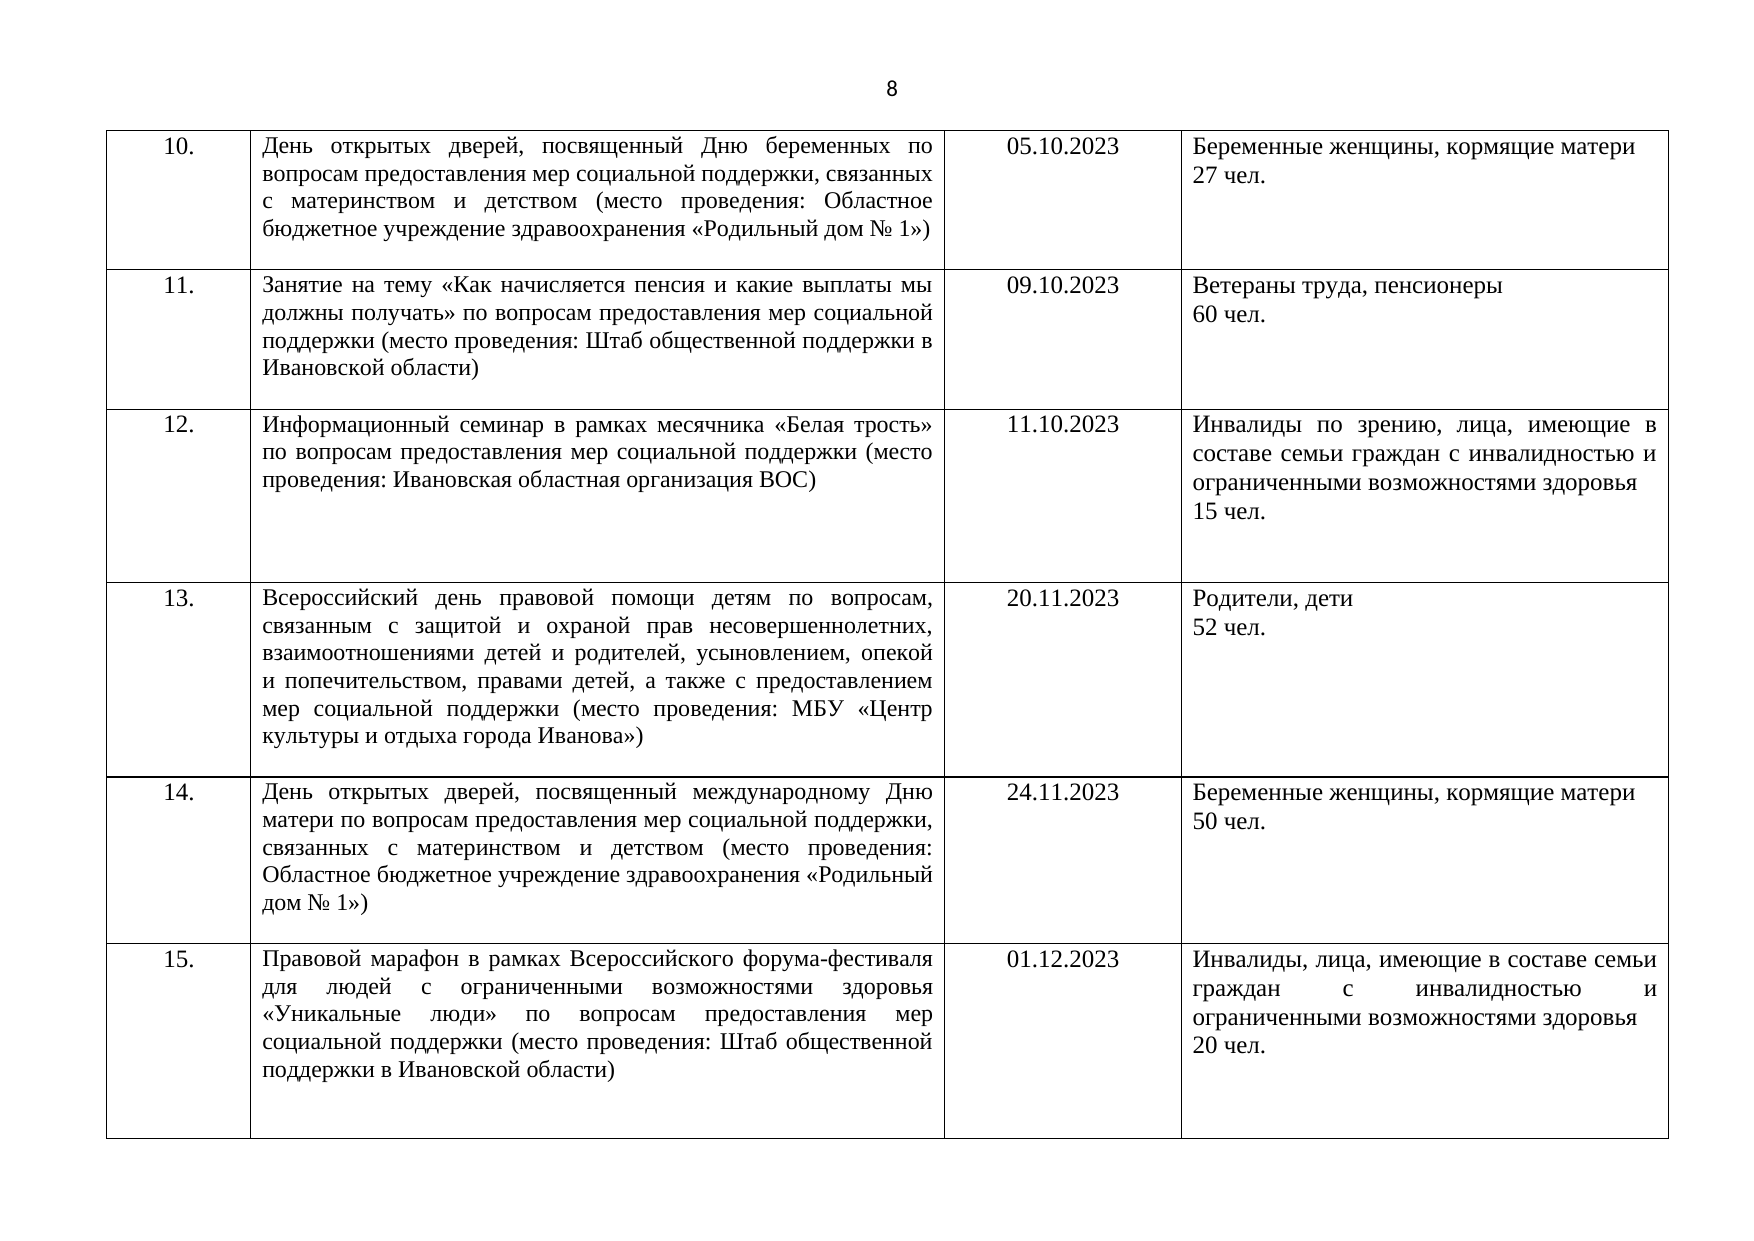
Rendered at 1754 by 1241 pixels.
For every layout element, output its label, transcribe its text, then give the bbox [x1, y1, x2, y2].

table_cell Инвалиды, лица, имеющие в составе семьи граждан с инвалидностью и ограниченными возможностями здоровья 20 чел. [1182, 944, 1668, 1138]
table_cell 09.10.2023 [945, 270, 1181, 408]
table_cell 05.10.2023 [945, 131, 1181, 269]
table_cell День открытых дверей, посвященный международному Дню матери по вопросам предоставления мер социальной поддержки, связанных с материнством и детством (место проведения: Областное бюджетное учреждение здравоохранения «Родильный дом № 1») [251, 778, 944, 943]
table_cell 20.11.2023 [945, 583, 1181, 776]
table_cell 12. [107, 410, 250, 582]
table_cell Правовой марафон в рамках Всероссийского форума-фестиваля для людей с ограниченными возможностями здоровья «Уникальные люди» по вопросам предоставления мер социальной поддержки (место проведения: Штаб общественной поддержки в Ивановской области) [251, 944, 944, 1138]
table_cell Инвалиды по зрению, лица, имеющие в составе семьи граждан с инвалидностью и ограниченными возможностями здоровья 15 чел. [1182, 410, 1668, 582]
table_cell 24.11.2023 [945, 778, 1181, 943]
table_cell Ветераны труда, пенсионеры 60 чел. [1182, 270, 1668, 408]
table_cell 13. [107, 583, 250, 776]
table_cell Беременные женщины, кормящие матери 27 чел. [1182, 131, 1668, 269]
table_cell Информационный семинар в рамках месячника «Белая трость» по вопросам предоставления мер социальной поддержки (место проведения: Ивановская областная организация ВОС) [251, 410, 944, 582]
table_cell Занятие на тему «Как начисляется пенсия и какие выплаты мы должны получать» по вопросам предоставления мер социальной поддержки (место проведения: Штаб общественной поддержки в Ивановской области) [251, 270, 944, 408]
table_cell 14. [107, 778, 250, 943]
table_cell Всероссийский день правовой помощи детям по вопросам, связанным с защитой и охраной прав несовершеннолетних, взаимоотношениями детей и родителей, усыновлением, опекой и попечительством, правами детей, а также с предоставлением мер социальной поддержки (место проведения: МБУ «Центр культуры и отдыха города Иванова») [251, 583, 944, 776]
table_cell 10. [107, 131, 250, 269]
table_cell Родители, дети 52 чел. [1182, 583, 1668, 776]
table_cell Беременные женщины, кормящие матери 50 чел. [1182, 778, 1668, 943]
table_cell 01.12.2023 [945, 944, 1181, 1138]
table_cell 15. [107, 944, 250, 1138]
table_cell 11.10.2023 [945, 410, 1181, 582]
table_cell 11. [107, 270, 250, 408]
table_cell День открытых дверей, посвященный Дню беременных по вопросам предоставления мер социальной поддержки, связанных с материнством и детством (место проведения: Областное бюджетное учреждение здравоохранения «Родильный дом № 1») [251, 131, 944, 269]
